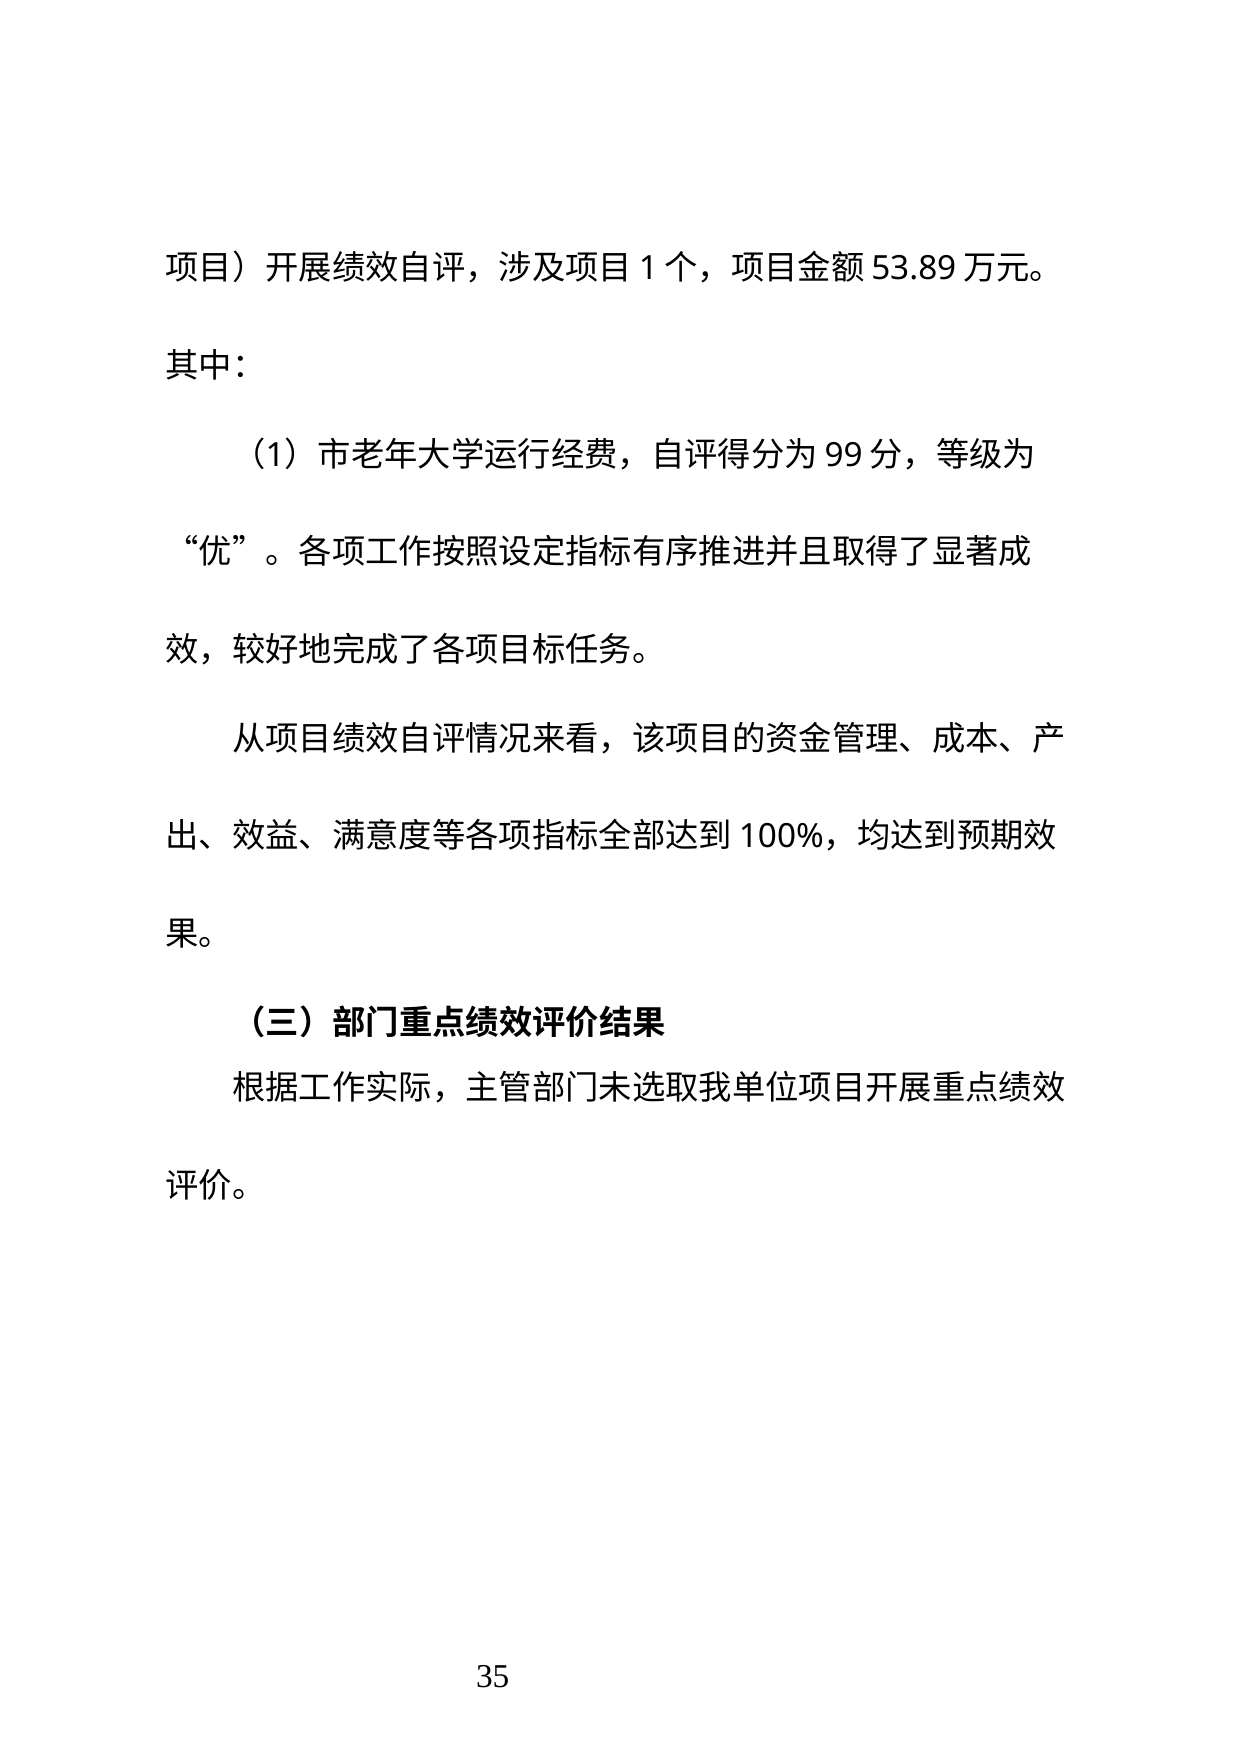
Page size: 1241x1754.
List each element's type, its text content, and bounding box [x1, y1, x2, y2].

text （1）市老年大学运行经费，自评得分为99分，等级为“优”。各项工作按照设定指标有序推进并且取得了显著成效，较好地完成了各项目标任务。 [165, 419, 1087, 679]
text （三）部门重点绩效评价结果 [165, 988, 1087, 1053]
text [165, 233, 1087, 395]
text 从项目绩效自评情况来看，该项目的资金管理、成本、产出、效益、满意度等各项指标全部达到100%，均达到预期效果。 [165, 703, 1087, 963]
text 根据工作实际，主管部门未选取我单位项目开展重点绩效评价。 [165, 1053, 1087, 1215]
